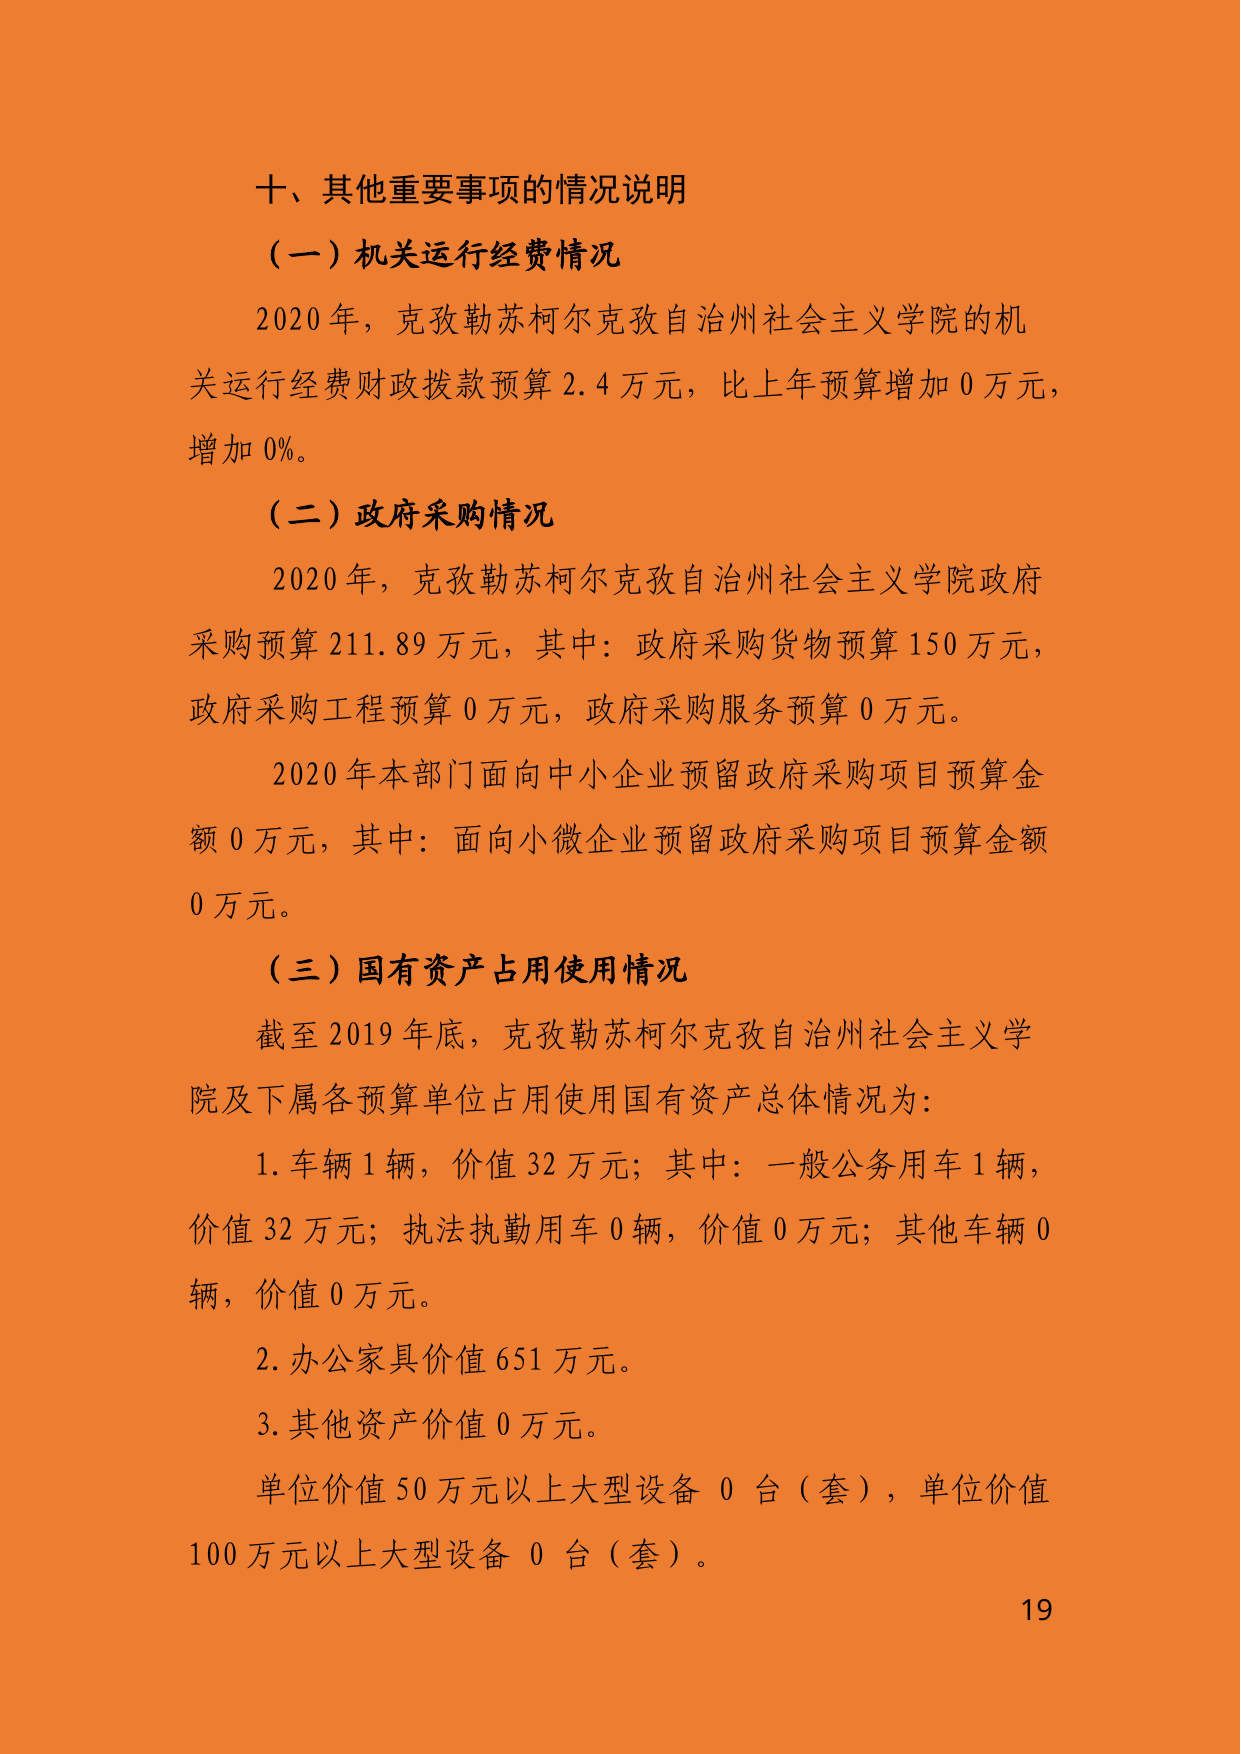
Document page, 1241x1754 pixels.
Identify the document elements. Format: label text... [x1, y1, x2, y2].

text （三）国有资产占用使用情况 [187, 935, 1053, 1000]
text （一）机关运行经费情况 [187, 220, 1053, 285]
text 2020年，克孜勒苏柯尔克孜自治州社会主义学院政府采购预算211.89万元，其中：政府采购货物预算150万元，政府采购工程预算0万元，政府采购服务预算0万元。 [187, 545, 1053, 740]
text 十、其他重要事项的情况说明 [187, 155, 1053, 220]
text 2020年，克孜勒苏柯尔克孜自治州社会主义学院的机关运行经费财政拨款预算2.4万元，比上年预算增加0万元，增加0%。 [187, 285, 1053, 480]
text 2.办公家具价值651万元。 [187, 1325, 1053, 1390]
text 3.其他资产价值0万元。 [187, 1390, 1053, 1455]
text 截至2019年底，克孜勒苏柯尔克孜自治州社会主义学院及下属各预算单位占用使用国有资产总体情况为： [187, 1000, 1053, 1130]
text 1.车辆1辆，价值32万元；其中：一般公务用车1辆，价值32万元；执法执勤用车0辆，价值0万元；其他车辆0辆，价值0万元。 [187, 1130, 1053, 1325]
text （二）政府采购情况 [187, 480, 1053, 545]
text 单位价值50万元以上大型设备 0 台（套），单位价值100万元以上大型设备 0 台（套）。 [187, 1455, 1053, 1585]
text 2020年本部门面向中小企业预留政府采购项目预算金额0万元，其中：面向小微企业预留政府采购项目预算金额 0万元。 [187, 740, 1053, 935]
